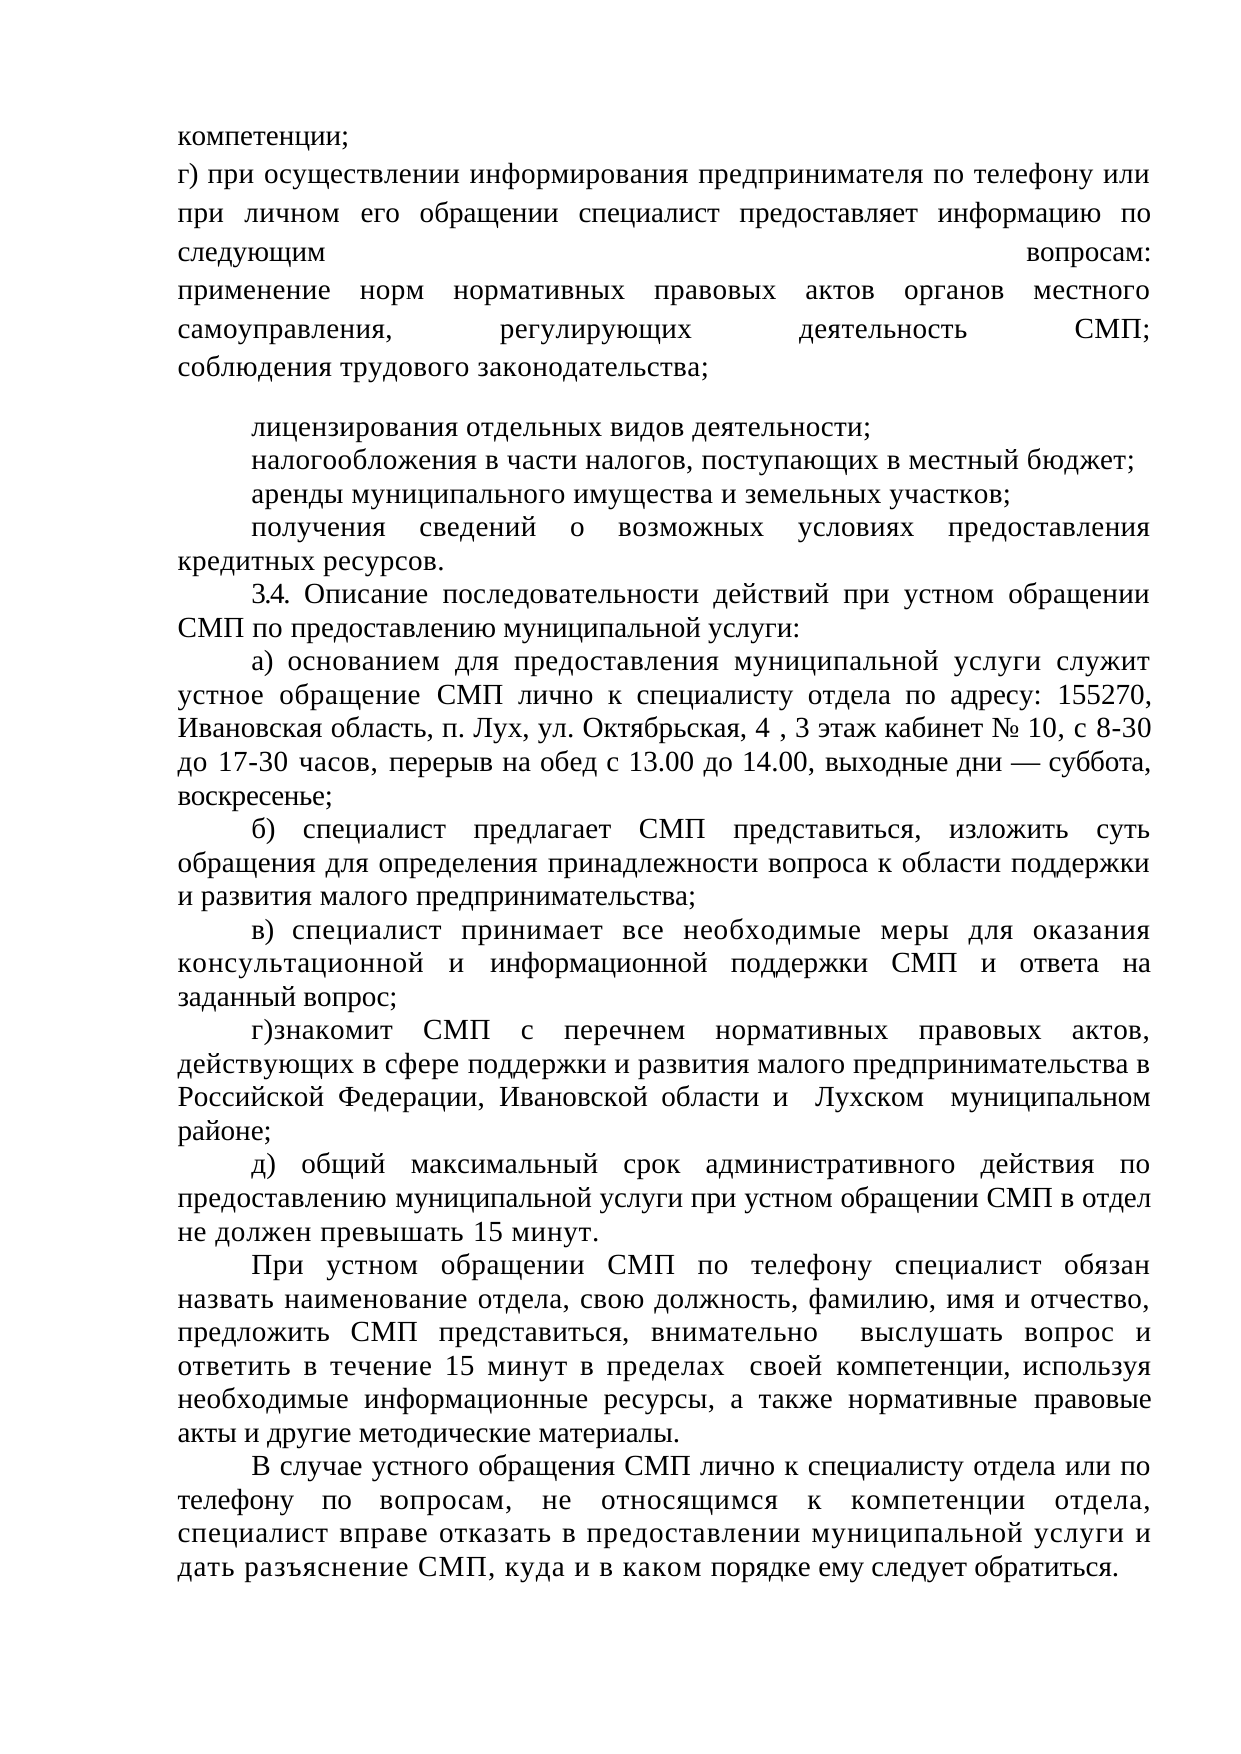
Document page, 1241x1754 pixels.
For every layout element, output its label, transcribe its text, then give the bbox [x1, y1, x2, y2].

text д) общий максимальный срок административного действия по предоставлению муниципальной услуги при устном обращении СМП в отдел не должен превышать 15 минут. [177, 1147, 1152, 1247]
text В случае устного обращения СМП лично к специалисту отдела или по телефону по вопросам, не относящимся к компетенции отдела, специалист вправе отказать в предоставлении муниципальной услуги и дать разъяснение СМП, куда и в каком порядке ему следует обратиться. [177, 1448, 1152, 1583]
text аренды муниципального имущества и земельных участков; [177, 476, 1152, 509]
text 3.4. Описание последовательности действий при устном обращении СМП по предоставлению муниципальной услуги: [177, 576, 1152, 643]
text б) специалист предлагает СМП представиться, изложить суть обращения для определения принадлежности вопроса к области поддержки и развития малого предпринимательства; [177, 811, 1152, 912]
text г)знакомит СМП с перечнем нормативных правовых актов, действующих в сфере поддержки и развития малого предпринимательства в Российской Федерации, Ивановской области и Лухском муниципальном районе; [177, 1012, 1152, 1147]
text получения сведений о возможных условиях предоставления кредитных ресурсов. [177, 509, 1152, 576]
text налогообложения в части налогов, поступающих в местный бюджет; [177, 442, 1152, 476]
text При устном обращении СМП по телефону специалист обязан назвать наименование отдела, свою должность, фамилию, имя и отчество, предложить СМП представиться, внимательно выслушать вопрос и ответить в течение 15 минут в пределах своей компетенции, используя необходимые информационные ресурсы, а также нормативные правовые акты и другие методические материалы. [177, 1247, 1152, 1448]
text а) основанием для предоставления муниципальной услуги служит устное обращение СМП лично к специалисту отдела по адресу: 155270, Ивановская область, п. Лух, ул. Октябрьская, 4 , 3 этаж кабинет № 10, с 8-30 до 17-30 часов, перерыв на обед с 13.00 до 14.00, выходные дни — суббота, воскресенье; [177, 643, 1152, 811]
text лицензирования отдельных видов деятельности; [177, 409, 1152, 442]
text в) специалист принимает все необходимые меры для оказания консультационной и информационной поддержки СМП и ответа на заданный вопрос; [177, 912, 1152, 1012]
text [177, 118, 1152, 383]
